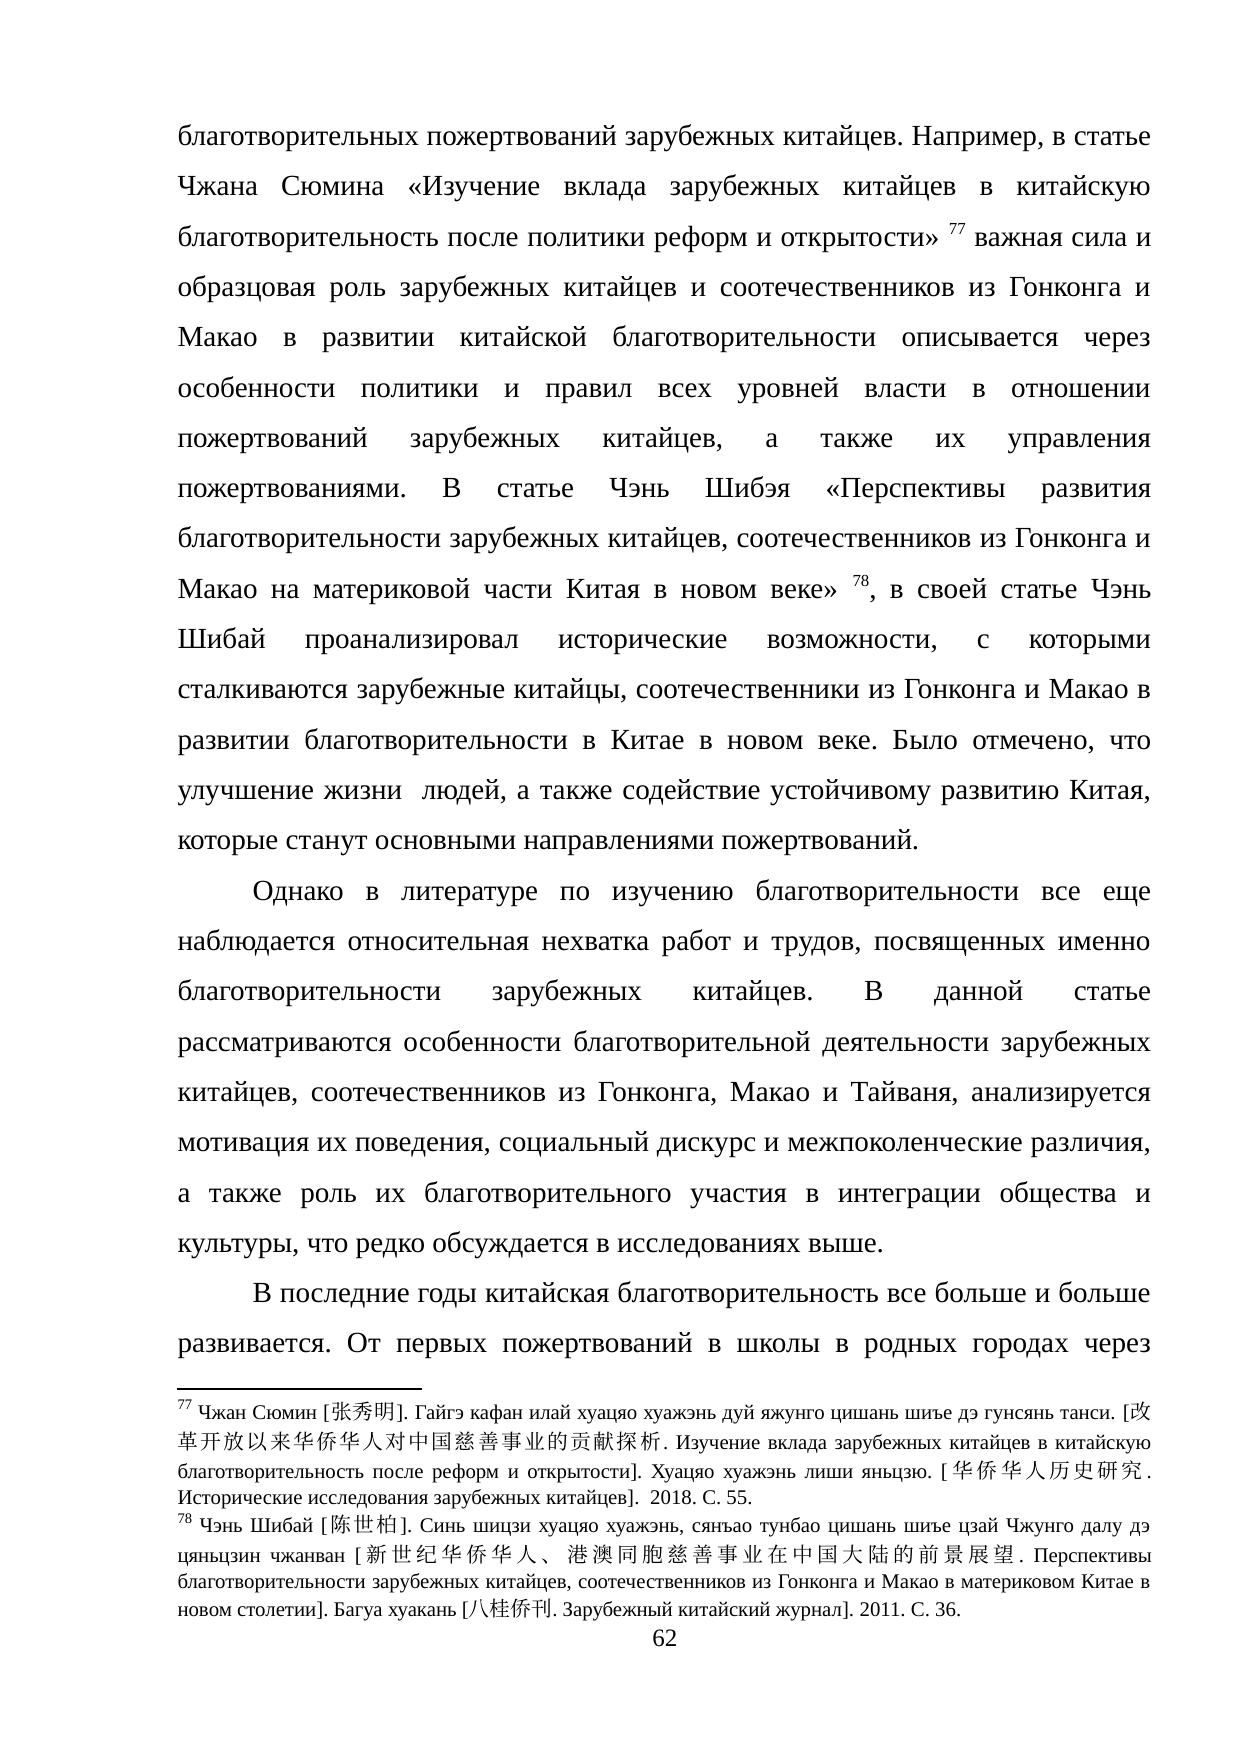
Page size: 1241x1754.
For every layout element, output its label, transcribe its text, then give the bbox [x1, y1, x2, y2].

text Однако в литературе по изучению благотворительности все еще наблюдается относительная нехватка работ и трудов, посвященных именно благотворительности зарубежных китайцев. В данной статье рассматриваются особенности благотворительной деятельности зарубежных китайцев, соотечественников из Гонконга, Макао и Тайваня, анализируется мотивация их поведения, социальный дискурс и межпоколенческие различия, а также роль их благотворительного участия в интеграции общества и культуры, что редко обсуждается в исследованиях выше. [177, 873, 1152, 1258]
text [177, 118, 1152, 856]
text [177, 1275, 1152, 1359]
